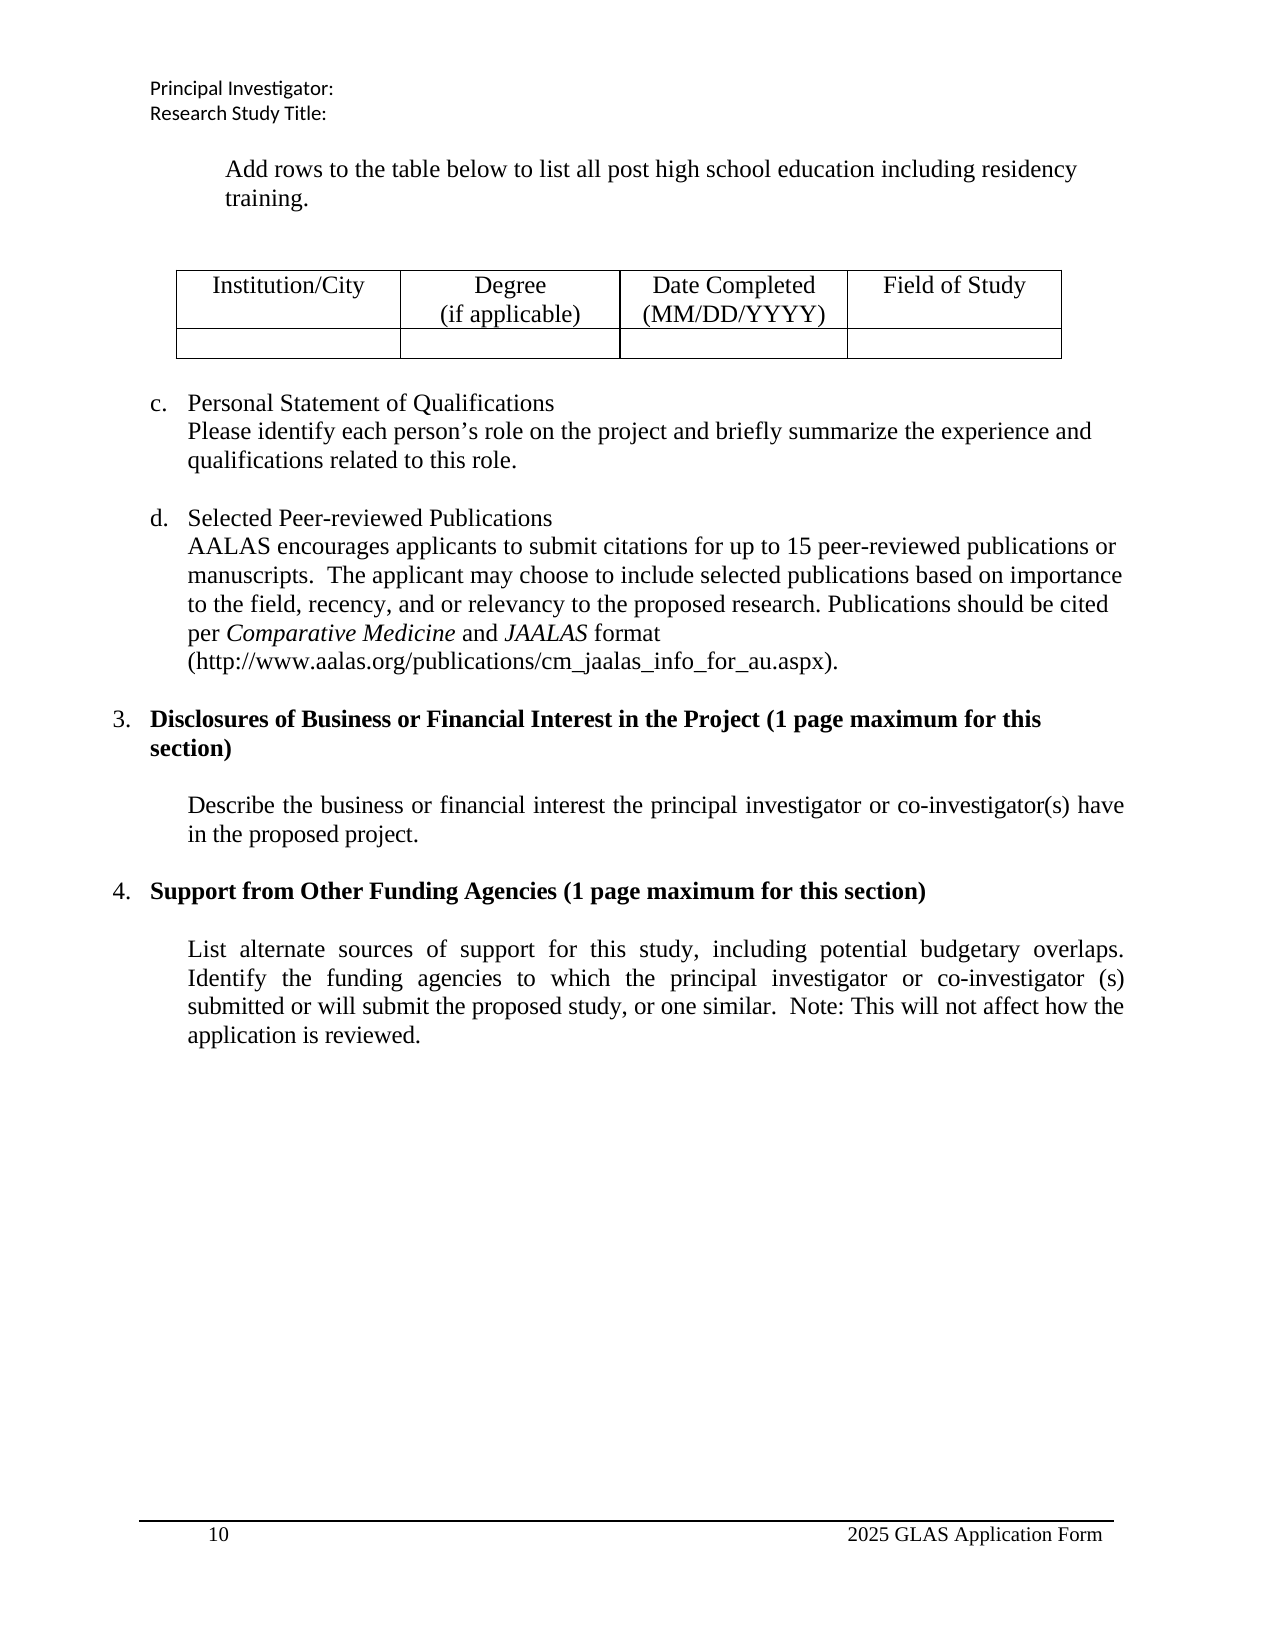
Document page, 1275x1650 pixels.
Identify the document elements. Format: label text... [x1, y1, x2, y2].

table_header Field of Study [848, 271, 1061, 328]
table_cell [177, 329, 400, 358]
text AALAS encourages applicants to submit citations for up to 15 peer-reviewed publications or manuscripts. The applicant may choose to include selected publications based on importance to the field, recency, and or relevancy to the proposed research. Publications should be cited per Comparative Medicine and JAALAS format (http://www.aalas.org/publications/cm_jaalas_info_for_au.aspx). [187, 531, 1125, 675]
text Please identify each person’s role on the project and briefly summarize the experience and qualifications related to this role. [187, 416, 1125, 474]
list Selected Peer-reviewed Publications [150, 503, 1125, 531]
text Describe the business or financial interest the principal investigator or co-investigator(s) have in the proposed project. [187, 790, 1125, 848]
text List alternate sources of support for this study, including potential budgetary overlaps. Identify the funding agencies to which the principal investigator or co-investigator (s) submitted or will submit the proposed study, or one similar. Note: This will not affect how the application is reviewed. [187, 934, 1125, 1049]
list Personal Statement of Qualifications [150, 388, 1125, 416]
table_header Date Completed (MM/DD/YYYY) [621, 271, 847, 328]
list Disclosures of Business or Financial Interest in the Project (1 page maximum for this section) [112, 704, 1125, 761]
table_header Institution/City [177, 271, 400, 328]
table_cell [621, 329, 847, 358]
list Support from Other Funding Agencies (1 page maximum for this section) [112, 876, 1125, 905]
table_header Degree (if applicable) [401, 271, 619, 328]
text Add rows to the table below to list all post high school education including residency training. [225, 154, 1125, 212]
table_cell [848, 329, 1061, 358]
table_cell [401, 329, 619, 358]
